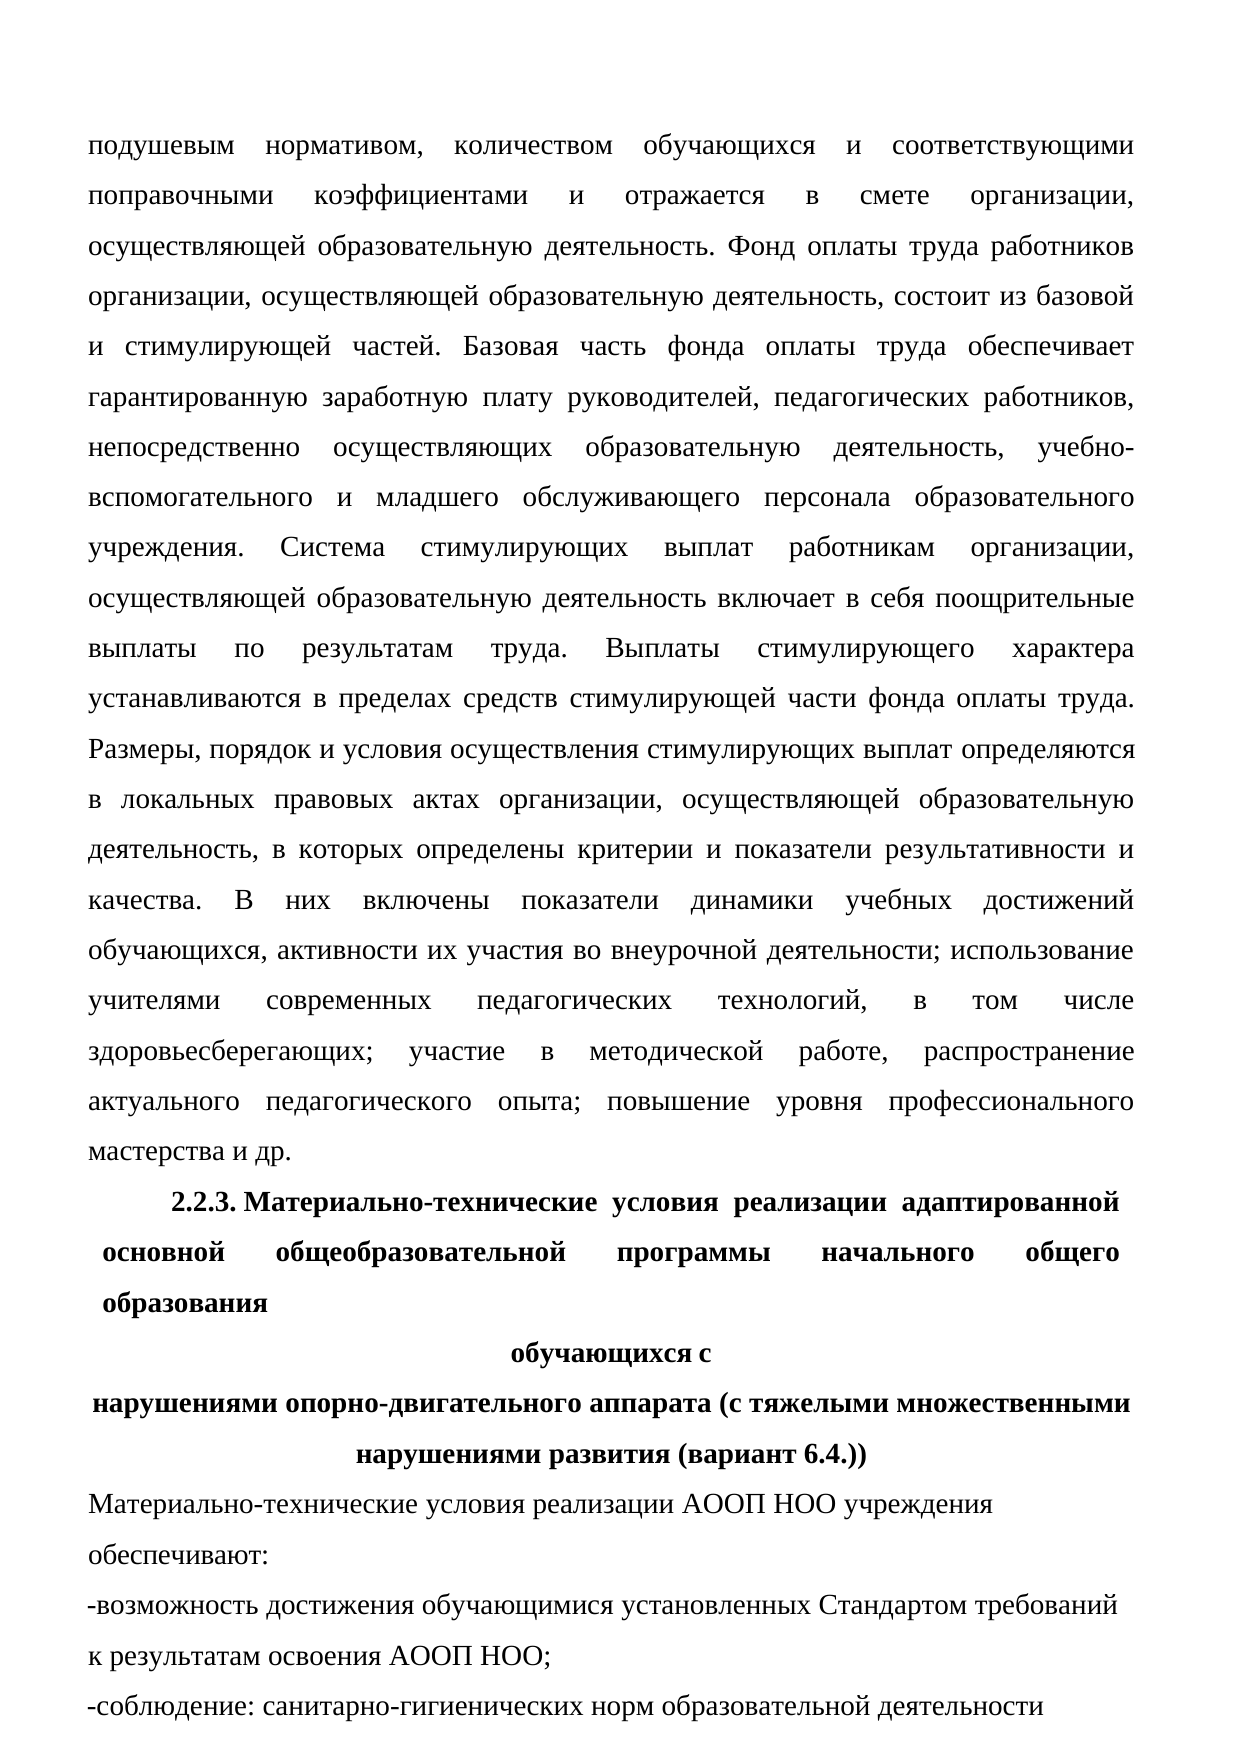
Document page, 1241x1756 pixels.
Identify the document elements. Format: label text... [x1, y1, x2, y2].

text -возможность достижения обучающимися установленных Стандартом требований к результатам освоения АООП НОО; [87, 1587, 1126, 1671]
list Материально-технические условия реализации адаптированной основной общеобразовательной программы начального общего образования [102, 1184, 1120, 1318]
text Материально-технические условия реализации АООП НОО учреждения обеспечивают: [88, 1486, 1131, 1570]
text нарушениями опорно-двигательного аппарата (с тяжелыми множественными нарушениями развития (вариант 6.4.)) [41, 1386, 1182, 1469]
text обучающихся с [41, 1335, 1182, 1369]
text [88, 127, 1135, 1167]
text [87, 1688, 1166, 1722]
